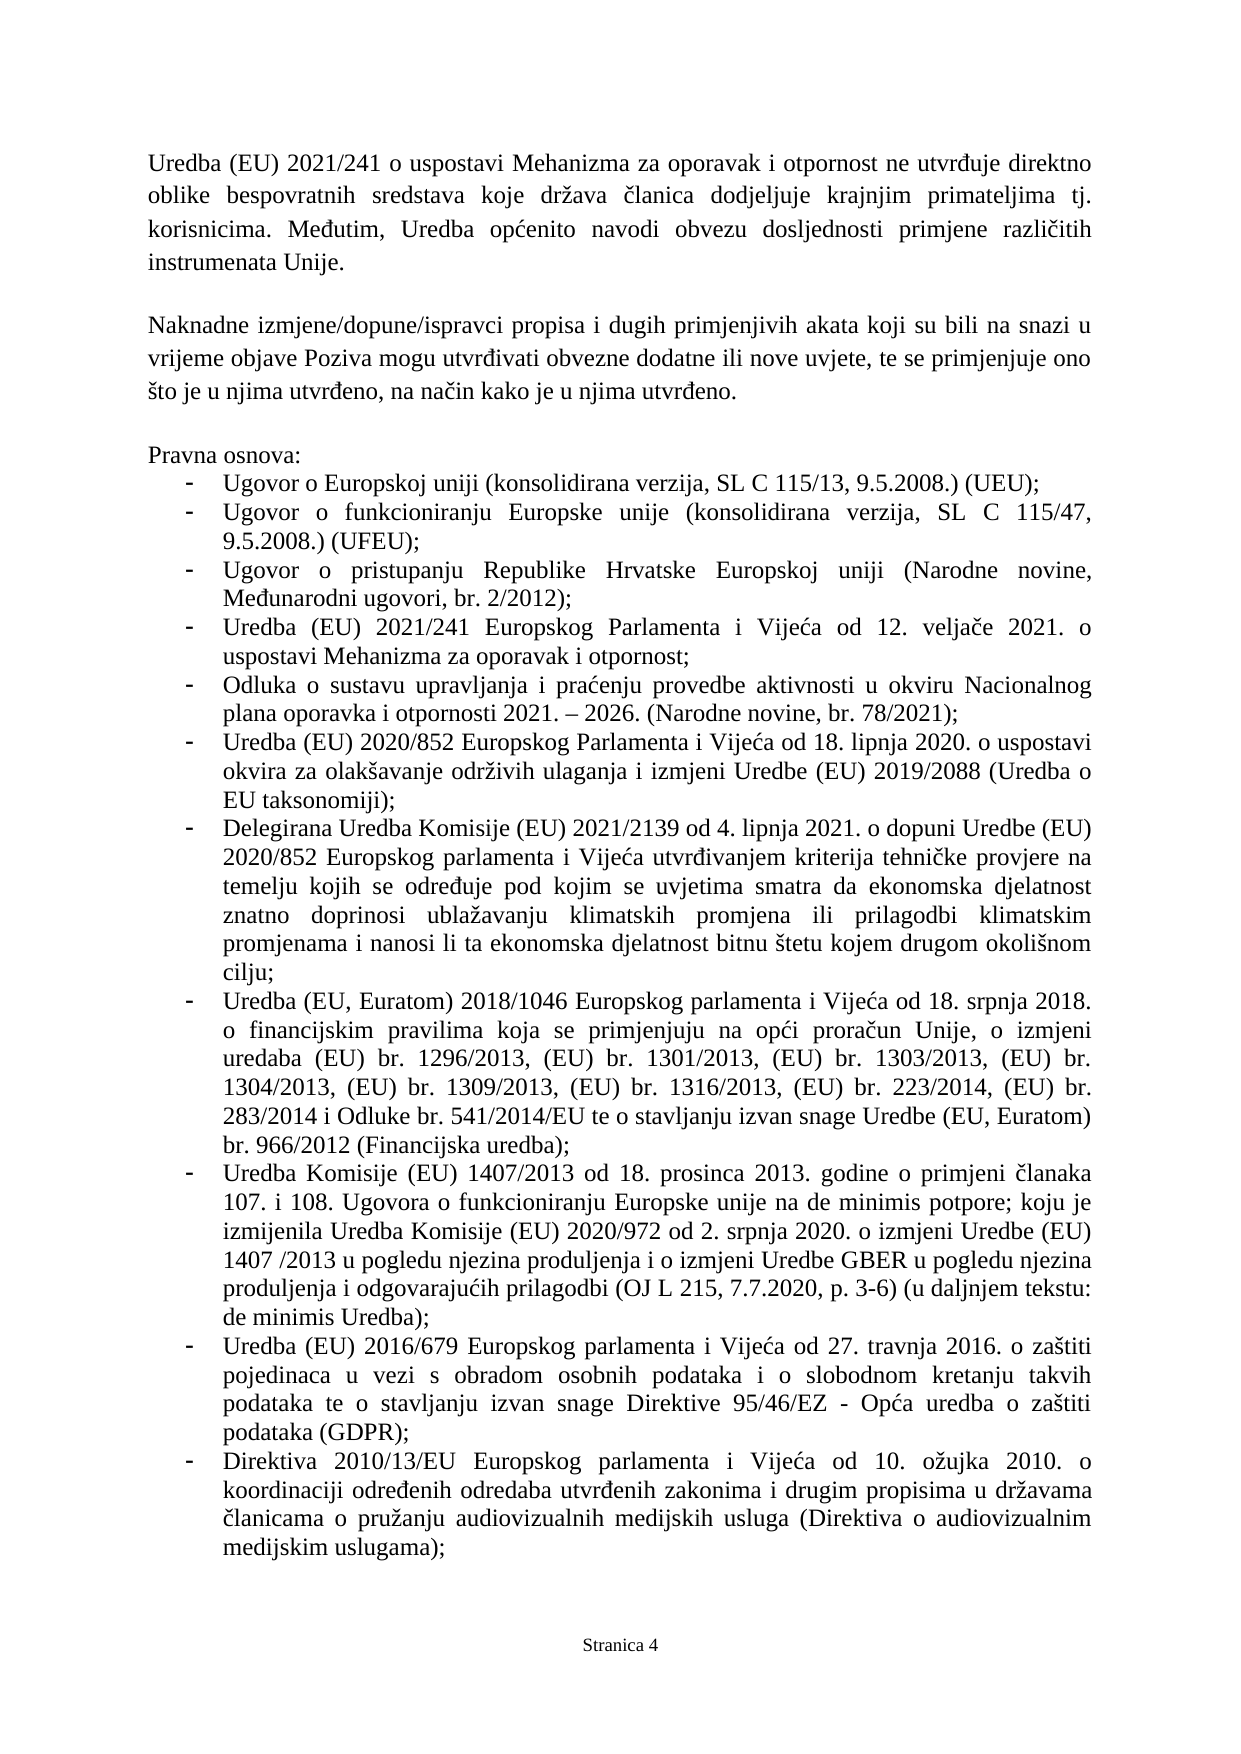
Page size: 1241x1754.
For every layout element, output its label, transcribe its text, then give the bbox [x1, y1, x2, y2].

list Uredba Komisije (EU) 1407/2013 od 18. prosinca 2013. godine o primjeni članaka 107. i 108. Ugovora o funkcioniranju Europske unije na de minimis potpore; koju je izmijenila Uredba Komisije (EU) 2020/972 od 2. srpnja 2020. o izmjeni Uredbe (EU) 1407 /2013 u pogledu njezina produljenja i o izmjeni Uredbe GBER u pogledu njezina produljenja i odgovarajućih prilagodbi (OJ L 215, 7.7.2020, p. 3-6) (u daljnjem tekstu: de minimis Uredba); [185, 1158, 1093, 1331]
list Uredba (EU, Euratom) 2018/1046 Europskog parlamenta i Vijeća od 18. srpnja 2018. o financijskim pravilima koja se primjenjuju na opći proračun Unije, o izmjeni uredaba (EU) br. 1296/2013, (EU) br. 1301/2013, (EU) br. 1303/2013, (EU) br. 1304/2013, (EU) br. 1309/2013, (EU) br. 1316/2013, (EU) br. 223/2014, (EU) br. 283/2014 i Odluke br. 541/2014/EU te o stavljanju izvan snage Uredbe (EU, Euratom) br. 966/2012 (Financijska uredba); [185, 986, 1093, 1158]
list Ugovor o funkcioniranju Europske unije (konsolidirana verzija, SL C 115/47, 9.5.2008.) (UFEU); [185, 497, 1093, 555]
text Naknadne izmjene/dopune/ispravci propisa i dugih primjenjivih akata koji su bili na snazi u vrijeme objave Poziva mogu utvrđivati obvezne dodatne ili nove uvjete, te se primjenjuje ono što je u njima utvrđeno, na način kako je u njima utvrđeno. [148, 310, 1093, 405]
text Pravna osnova: [148, 440, 1093, 468]
list Uredba (EU) 2021/241 Europskog Parlamenta i Vijeća od 12. veljače 2021. o uspostavi Mehanizma za oporavak i otpornost; [185, 612, 1093, 670]
list Direktiva 2010/13/EU Europskog parlamenta i Vijeća od 10. ožujka 2010. o koordinaciji određenih odredaba utvrđenih zakonima i drugim propisima u državama članicama o pružanju audiovizualnih medijskih usluga (Direktiva o audiovizualnim medijskim uslugama); [185, 1446, 1093, 1561]
list Uredba (EU) 2020/852 Europskog Parlamenta i Vijeća od 18. lipnja 2020. o uspostavi okvira za olakšavanje održivih ulaganja i izmjeni Uredbe (EU) 2019/2088 (Uredba o EU taksonomiji); [185, 727, 1093, 813]
list Uredba (EU) 2016/679 Europskog parlamenta i Vijeća od 27. travnja 2016. o zaštiti pojedinaca u vezi s obradom osobnih podataka i o slobodnom kretanju takvih podataka te o stavljanju izvan snage Direktive 95/46/EZ - Opća uredba o zaštiti podataka (GDPR); [185, 1331, 1093, 1446]
list Delegirana Uredba Komisije (EU) 2021/2139 оd 4. lipnja 2021. o dopuni Uredbe (EU) 2020/852 Europskog parlamenta i Vijeća utvrđivanjem kriterija tehničke provjere na temelju kojih se određuje pod kojim se uvjetima smatra da ekonomska djelatnost znatno doprinosi ublažavanju klimatskih promjena ili prilagodbi klimatskim promjenama i nanosi li ta ekonomska djelatnost bitnu štetu kojem drugom okolišnom cilju; [185, 813, 1093, 986]
text Uredba (EU) 2021/241 o uspostavi Mehanizma za oporavak i otpornost ne utvrđuje direktno oblike bespovratnih sredstava koje država članica dodjeljuje krajnjim primateljima tj. korisnicima. Međutim, Uredba općenito navodi obvezu dosljednosti primjene različitih instrumenata Unije. [148, 148, 1093, 275]
list Ugovor o Europskoj uniji (konsolidirana verzija, SL C 115/13, 9.5.2008.) (UEU); [185, 468, 1093, 497]
list Odluka o sustavu upravljanja i praćenju provedbe aktivnosti u okviru Nacionalnog plana oporavka i otpornosti 2021. – 2026. (Narodne novine, br. 78/2021); [185, 670, 1093, 727]
list Ugovor o pristupanju Republike Hrvatske Europskoj uniji (Narodne novine, Međunarodni ugovori, br. 2/2012); [185, 555, 1093, 612]
